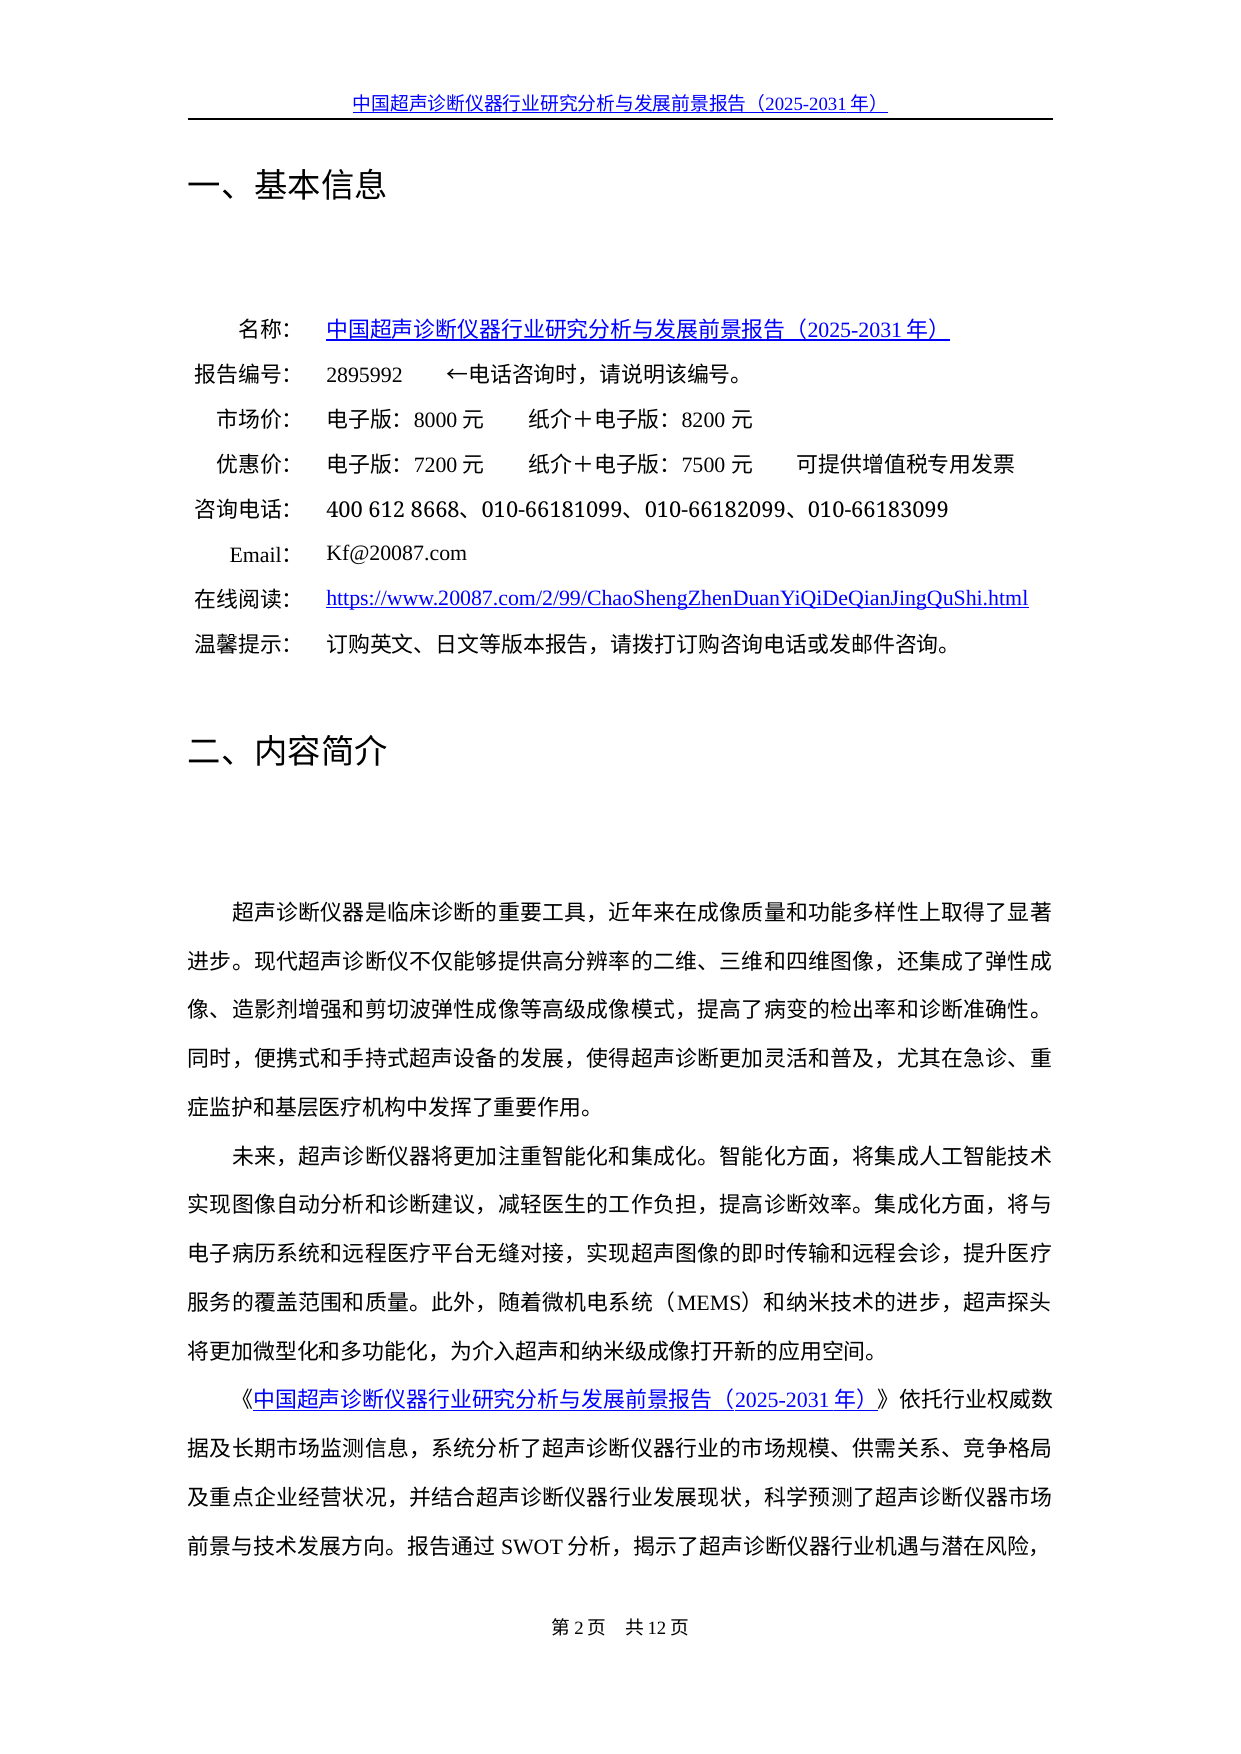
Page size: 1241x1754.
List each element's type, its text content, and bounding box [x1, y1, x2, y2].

table_cell 温馨提示： [167, 627, 315, 672]
table_cell Email： [167, 537, 315, 582]
table_cell 400 612 8668、010-66181099、010-66182099、010-66183099 [315, 492, 1073, 537]
table_cell 电子版：8000 元 纸介＋电子版：8200 元 [315, 402, 1073, 447]
table_cell 市场价： [167, 402, 315, 447]
table_cell 在线阅读： [167, 582, 315, 627]
table_cell [315, 582, 1073, 627]
table_cell 2895992 ←电话咨询时，请说明该编号。 [315, 357, 1073, 402]
table_header 中国超声诊断仪器行业研究分析与发展前景报告（2025-2031年） [315, 312, 1073, 357]
table_header 名称： [167, 312, 315, 357]
table_cell 报告编号： [167, 357, 315, 402]
table_cell 电子版：7200 元 纸介＋电子版：7500 元 可提供增值税专用发票 [315, 447, 1073, 492]
title 二、内容简介 [187, 717, 1053, 782]
table_cell 订购英文、日文等版本报告，请拨打订购咨询电话或发邮件咨询。 [315, 627, 1073, 672]
table_cell 咨询电话： [167, 492, 315, 537]
table_cell 优惠价： [167, 447, 315, 492]
table_cell Kf@20087.com [315, 537, 1073, 582]
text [187, 894, 1053, 1561]
title 一、基本信息 [187, 150, 1053, 215]
